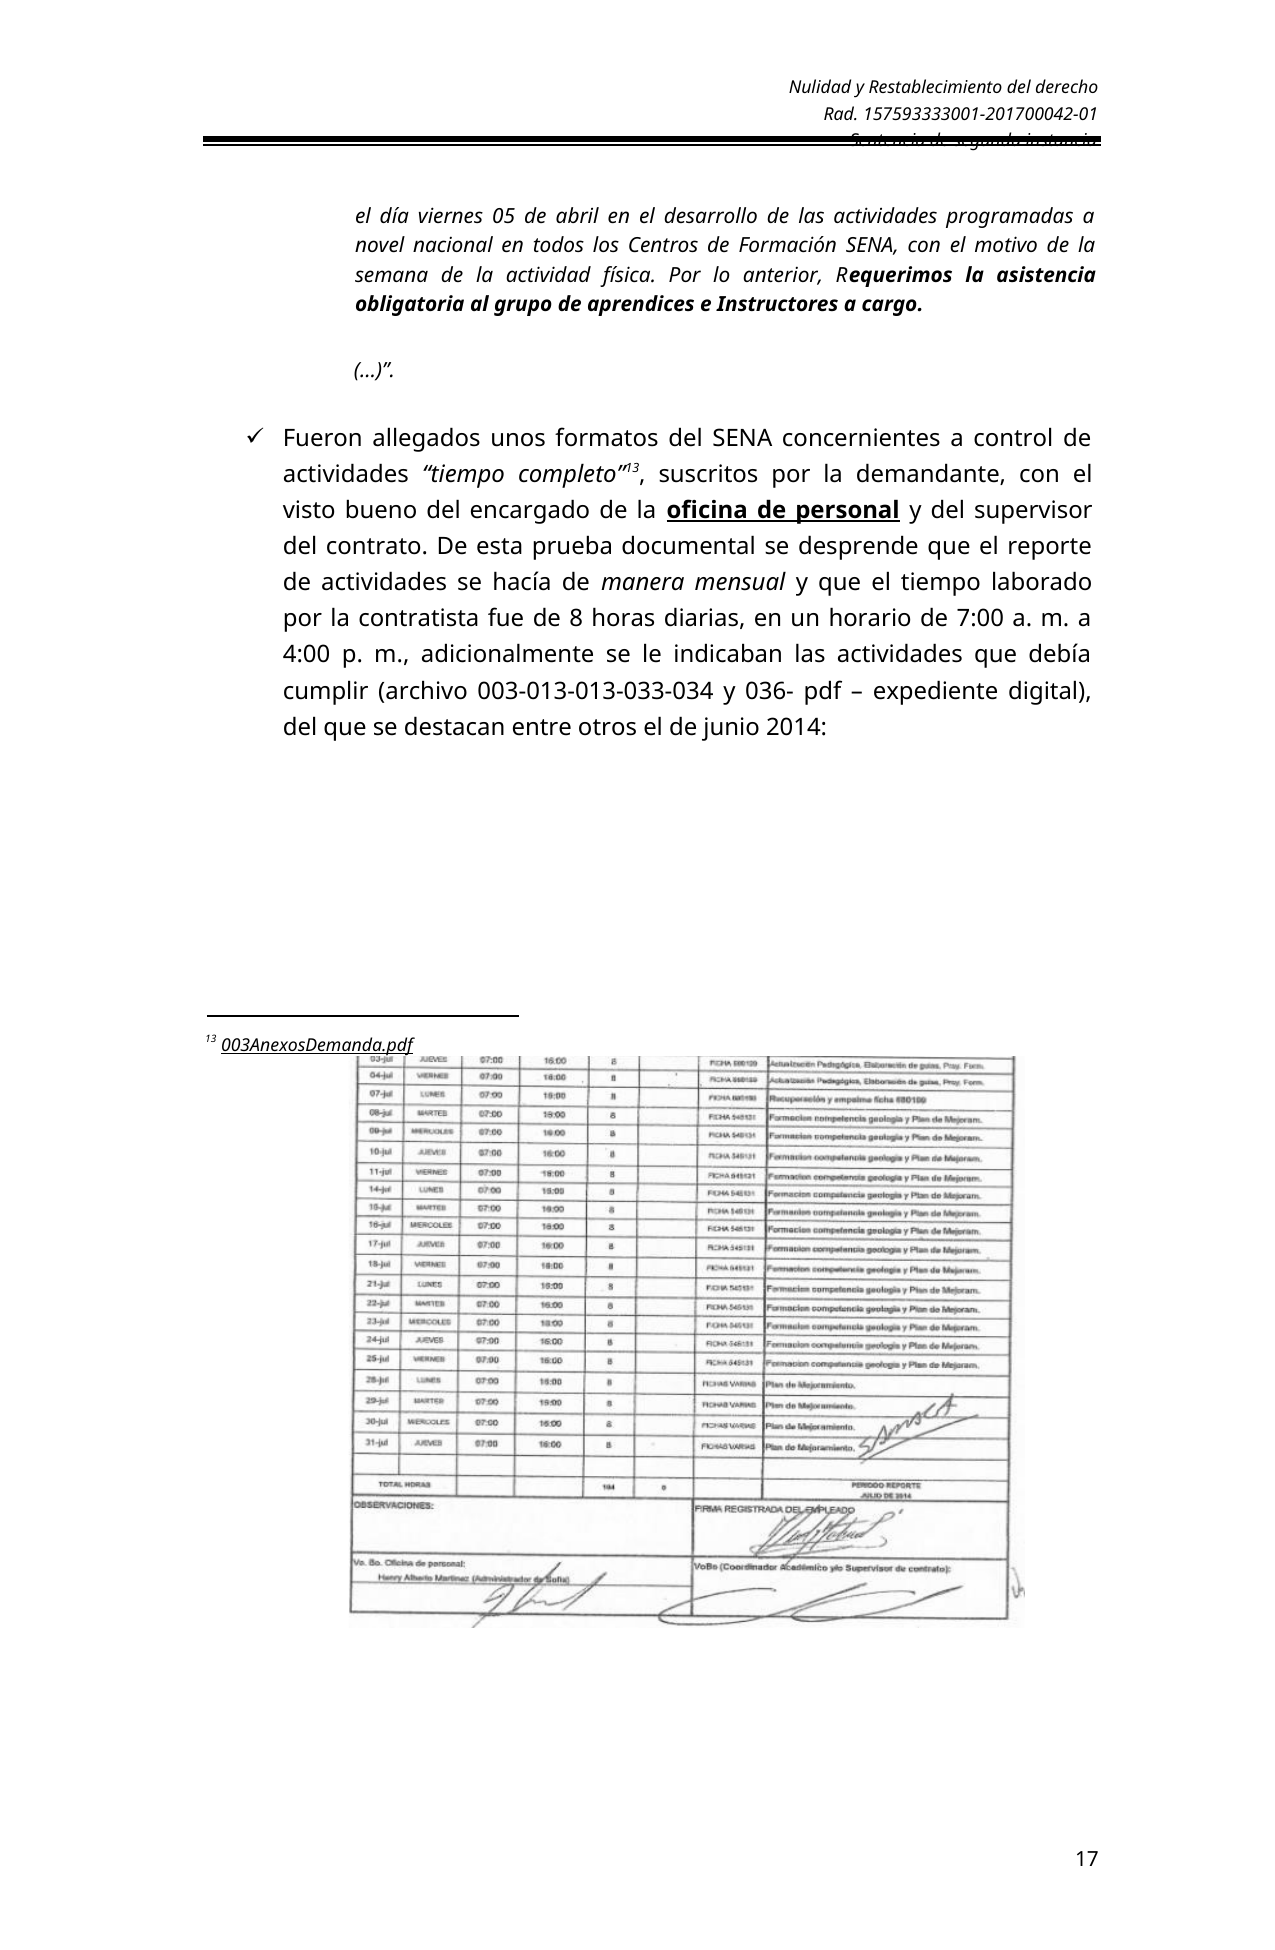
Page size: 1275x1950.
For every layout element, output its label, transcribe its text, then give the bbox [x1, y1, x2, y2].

list Fueron allegados unos formatos del SENA concernientes a control de actividades “tiempo completo”13, suscritos por la demandante, con el visto bueno del encargado de la oficina de personal y del supervisor del contrato. De esta prueba documental se desprende que el reporte de actividades se hacía de manera mensual y que el tiempo laborado por la contratista fue de 8 horas diarias, en un horario de 7:00 a. m. a 4:00 p. m., adicionalmente se le indicaban las actividades que debía cumplir (archivo 003-013-013-033-034 y 036- pdf – expediente digital), del que se destacan entre otros el de junio 2014: [245, 420, 1093, 742]
text 13 003AnexosDemanda.pdf [205, 1032, 1158, 1056]
text (…)”. [354, 355, 1098, 383]
picture [348, 1056, 1025, 1628]
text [354, 201, 1098, 318]
